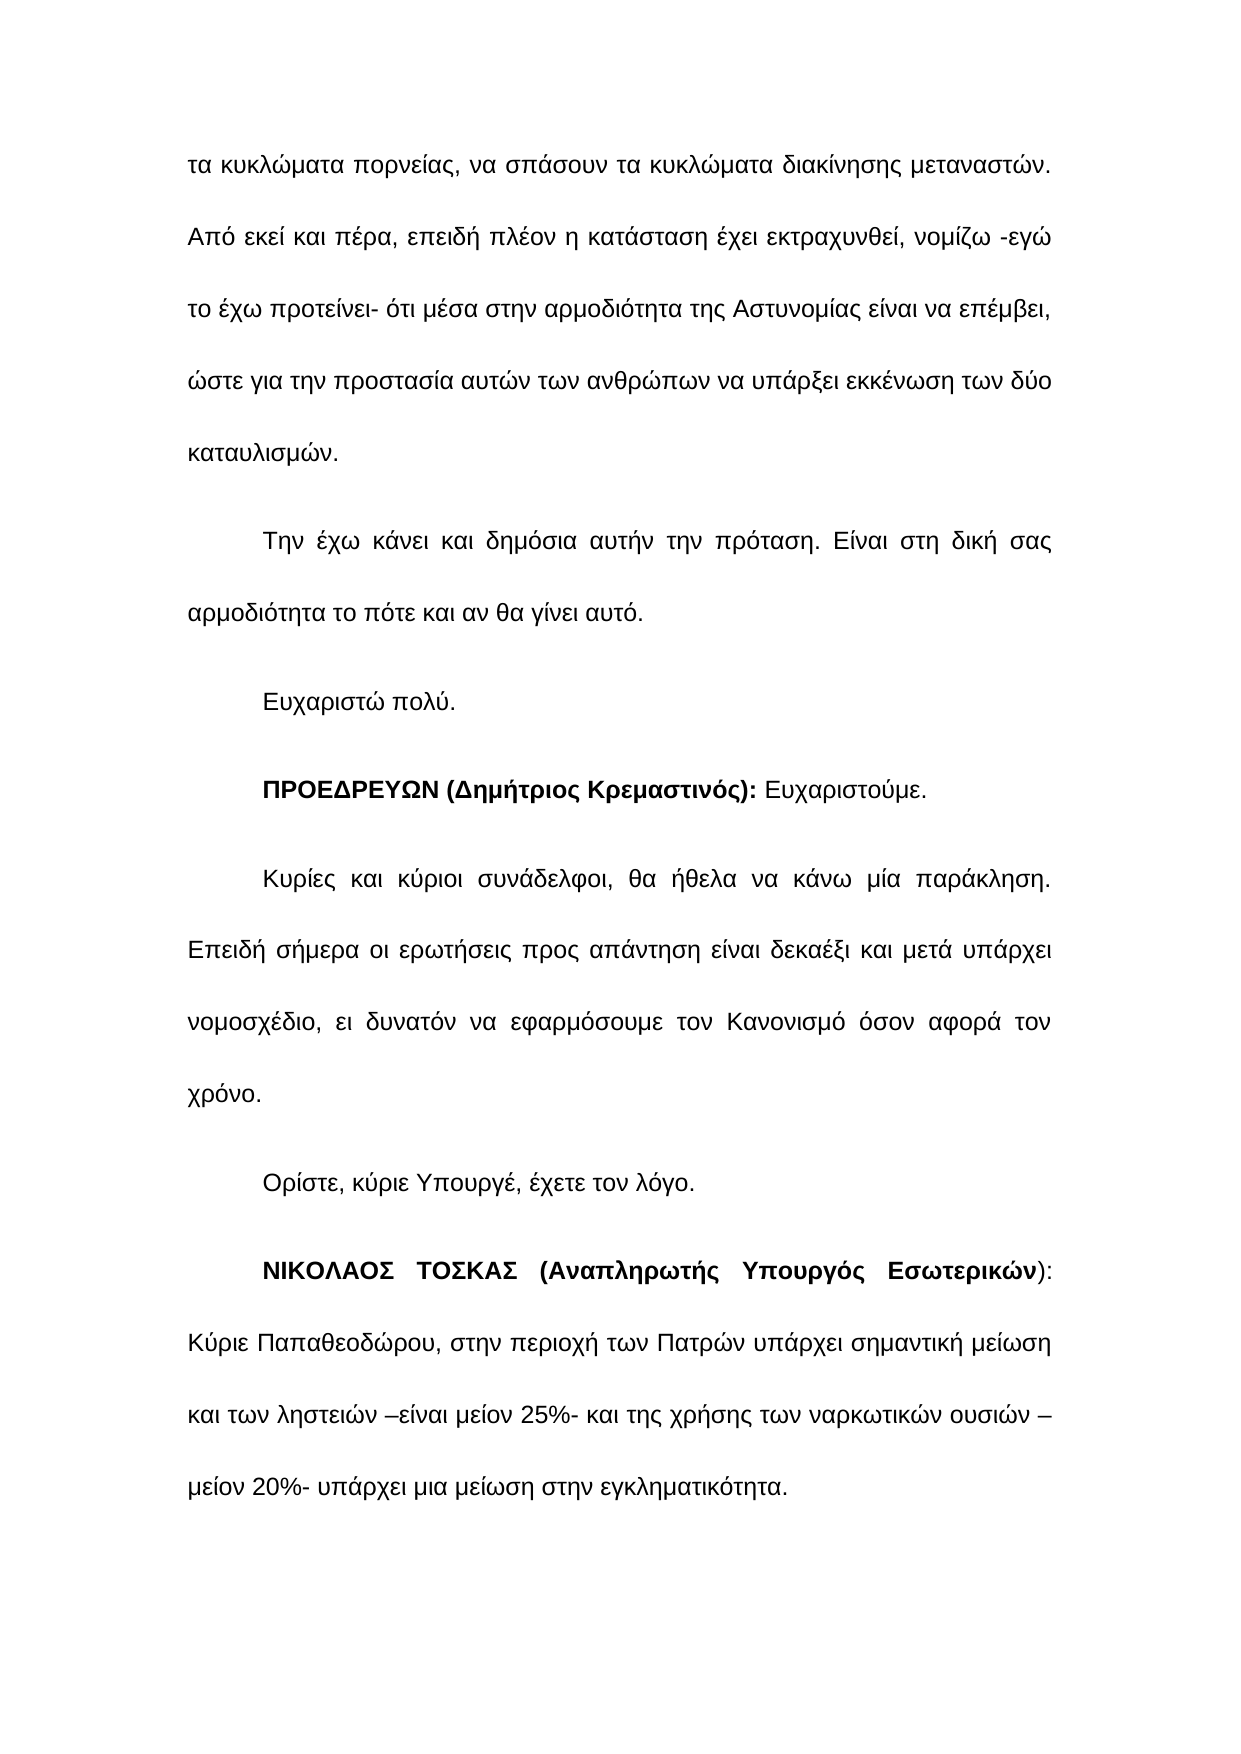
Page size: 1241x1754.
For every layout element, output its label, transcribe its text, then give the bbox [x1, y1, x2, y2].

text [187, 150, 1053, 466]
text ΠΡΟΕΔΡΕΥΩΝ (Δημήτριος Κρεμαστινός): Ευχαριστούμε. [187, 775, 1053, 804]
text Ορίστε, κύριε Υπουργέ, έχετε τον λόγο. [187, 1168, 1053, 1196]
text ΝΙΚΟΛΑΟΣ ΤΟΣΚΑΣ (Αναπληρωτής Υπουργός Εσωτερικών): Κύριε Παπαθεοδώρου, στην περιοχή των Πατρών υπάρχει σημαντική μείωση και των ληστειών –είναι μείον 25%- και της χρήσης των ναρκωτικών ουσιών –μείον 20%- υπάρχει μια μείωση στην εγκληματικότητα. [187, 1256, 1053, 1501]
text Κυρίες και κύριοι συνάδελφοι, θα ήθελα να κάνω μία παράκληση. Επειδή σήμερα οι ερωτήσεις προς απάντηση είναι δεκαέξι και μετά υπάρχει νομοσχέδιο, ει δυνατόν να εφαρμόσουμε τον Κανονισμό όσον αφορά τον χρόνο. [187, 863, 1053, 1108]
text Ευχαριστώ πολύ. [187, 686, 1053, 715]
text Την έχω κάνει και δημόσια αυτήν την πρόταση. Είναι στη δική σας αρμοδιότητα το πότε και αν θα γίνει αυτό. [187, 526, 1053, 627]
